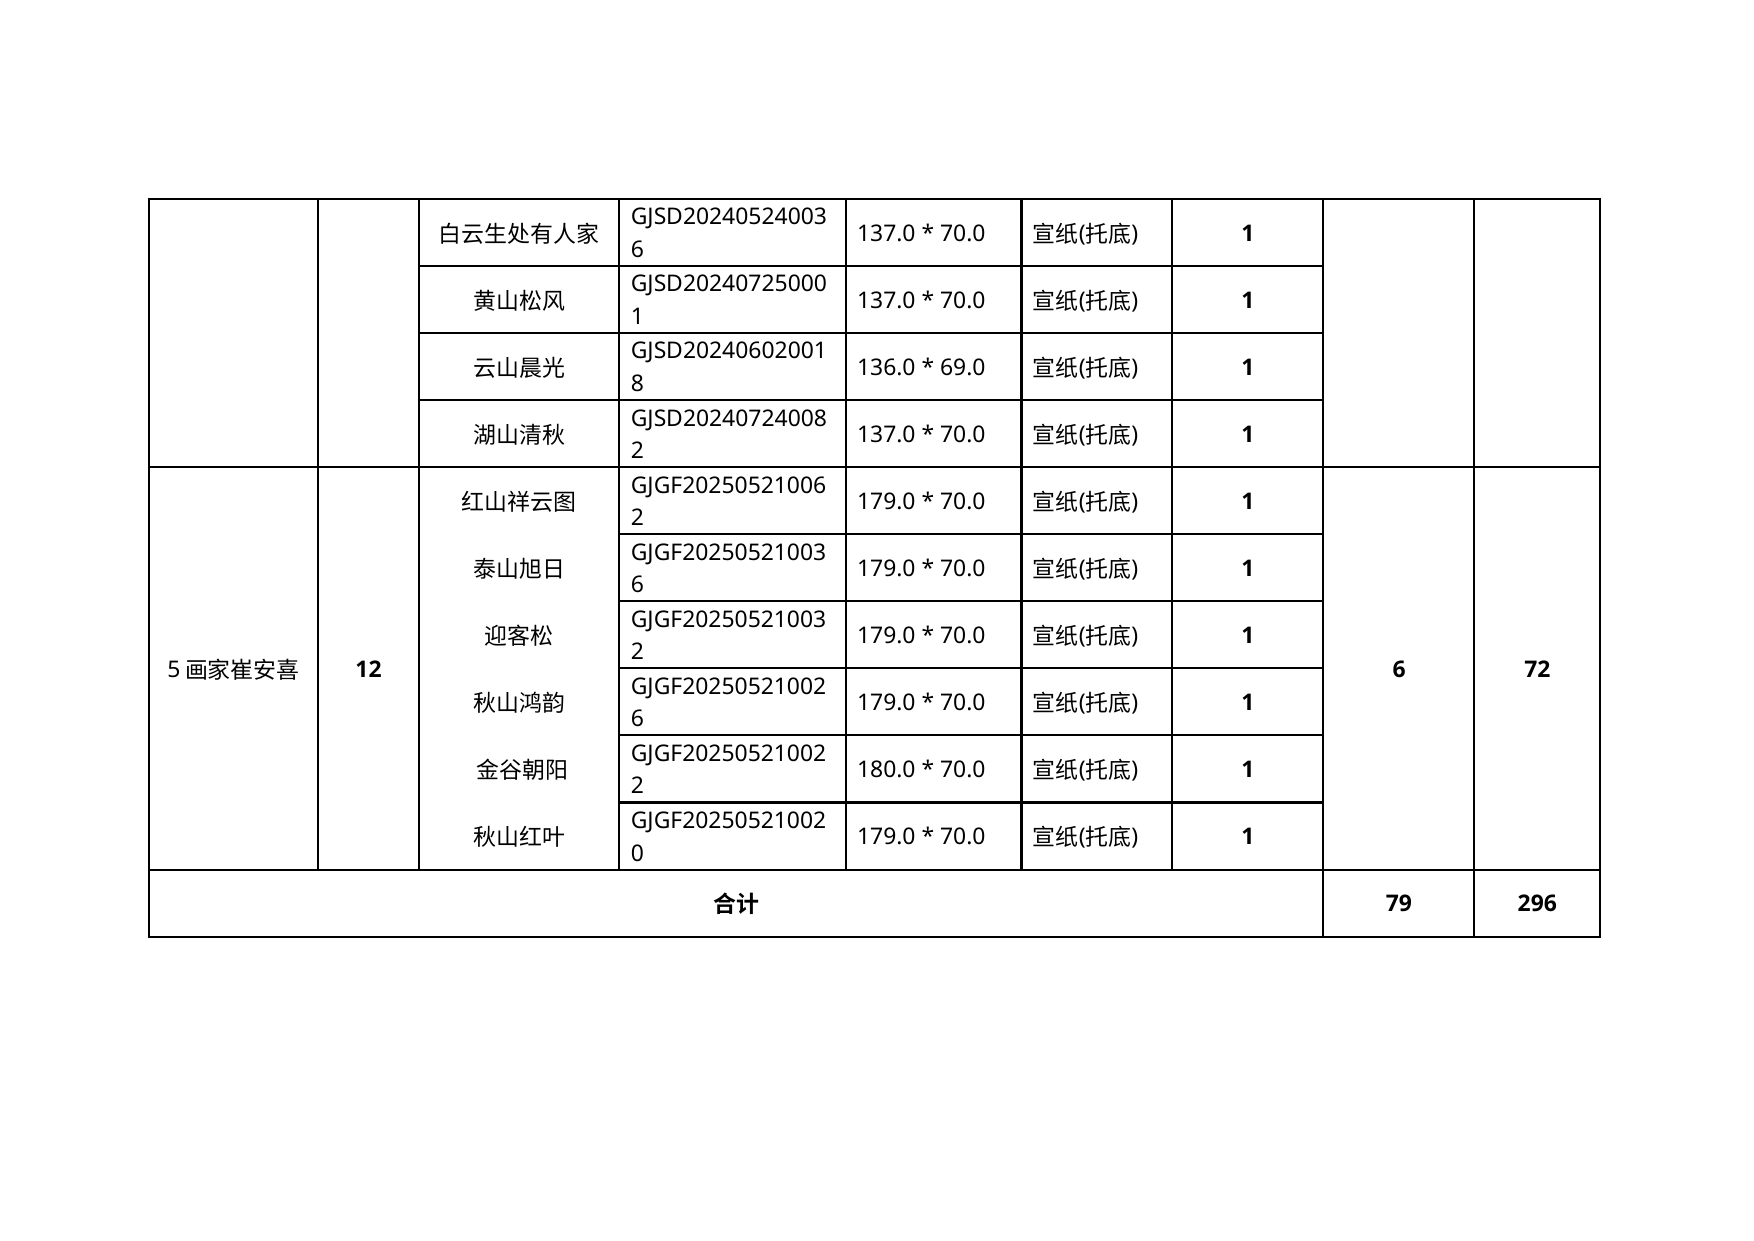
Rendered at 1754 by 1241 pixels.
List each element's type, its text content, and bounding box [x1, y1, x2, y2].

table_cell 宣纸(托底) [1023, 669, 1171, 734]
table_cell GJGF202505210062 [620, 468, 845, 533]
table_cell 79 [1324, 871, 1473, 936]
table_cell 合计 [150, 871, 1322, 936]
table_cell 180.0 * 70.0 [847, 736, 1020, 801]
table_cell 5画家崔安喜 [150, 468, 317, 868]
table_cell GJGF202505210020 [620, 804, 845, 868]
table_cell 宣纸(托底) [1023, 401, 1171, 466]
table_cell 179.0 * 70.0 [847, 602, 1020, 667]
table_cell 1 [1173, 468, 1322, 533]
table_cell 137.0 * 70.0 [847, 200, 1020, 265]
table_cell 宣纸(托底) [1023, 468, 1171, 533]
table_cell 宣纸(托底) [1023, 535, 1171, 600]
table_cell GJSD202406020018 [620, 334, 845, 399]
table_cell GJSD202405240036 [620, 200, 845, 265]
table_cell 137.0 * 70.0 [847, 401, 1020, 466]
table_cell GJGF202505210036 [620, 535, 845, 600]
table_cell GJGF202505210032 [620, 602, 845, 667]
table_cell GJSD202407240082 [620, 401, 845, 466]
table_cell 1 [1173, 401, 1322, 466]
table_cell 云山晨光 [420, 334, 618, 399]
table_cell 1 [1173, 736, 1322, 801]
table_cell 红山祥云图 [420, 468, 618, 533]
table_cell 宣纸(托底) [1023, 200, 1171, 265]
table_cell 179.0 * 70.0 [847, 669, 1020, 734]
table_cell 黄山松风 [420, 267, 618, 332]
table_cell 12 [319, 468, 418, 868]
table_cell 136.0 * 69.0 [847, 334, 1020, 399]
table_cell GJGF202505210022 [620, 736, 845, 801]
table_cell GJGF202505210026 [620, 669, 845, 734]
table_cell 179.0 * 70.0 [847, 468, 1020, 533]
table_cell 金谷朝阳 [420, 734, 618, 801]
table_cell 湖山清秋 [420, 401, 618, 466]
table_cell 6 [1324, 468, 1473, 868]
table_cell 宣纸(托底) [1023, 602, 1171, 667]
table_cell 1 [1173, 669, 1322, 734]
table_cell 1 [1173, 200, 1322, 265]
table_cell 179.0 * 70.0 [847, 535, 1020, 600]
table_cell GJSD202407250001 [620, 267, 845, 332]
table_cell 1 [1173, 267, 1322, 332]
table_cell 1 [1173, 804, 1322, 868]
table_cell 宣纸(托底) [1023, 267, 1171, 332]
table_cell 宣纸(托底) [1023, 736, 1171, 801]
table_cell 泰山旭日 [420, 533, 618, 600]
table_cell 137.0 * 70.0 [847, 267, 1020, 332]
table_cell 1 [1173, 602, 1322, 667]
table_cell 72 [1475, 468, 1599, 868]
table_cell 296 [1475, 871, 1599, 936]
table_cell 秋山鸿韵 [420, 667, 618, 734]
table_cell 白云生处有人家 [420, 200, 618, 265]
table_cell 179.0 * 70.0 [847, 804, 1020, 868]
table_cell 1 [1173, 535, 1322, 600]
table_cell 宣纸(托底) [1023, 334, 1171, 399]
table_cell 迎客松 [420, 600, 618, 667]
table_cell 1 [1173, 334, 1322, 399]
table_cell 秋山红叶 [420, 801, 618, 868]
table_cell 宣纸(托底) [1023, 804, 1171, 868]
